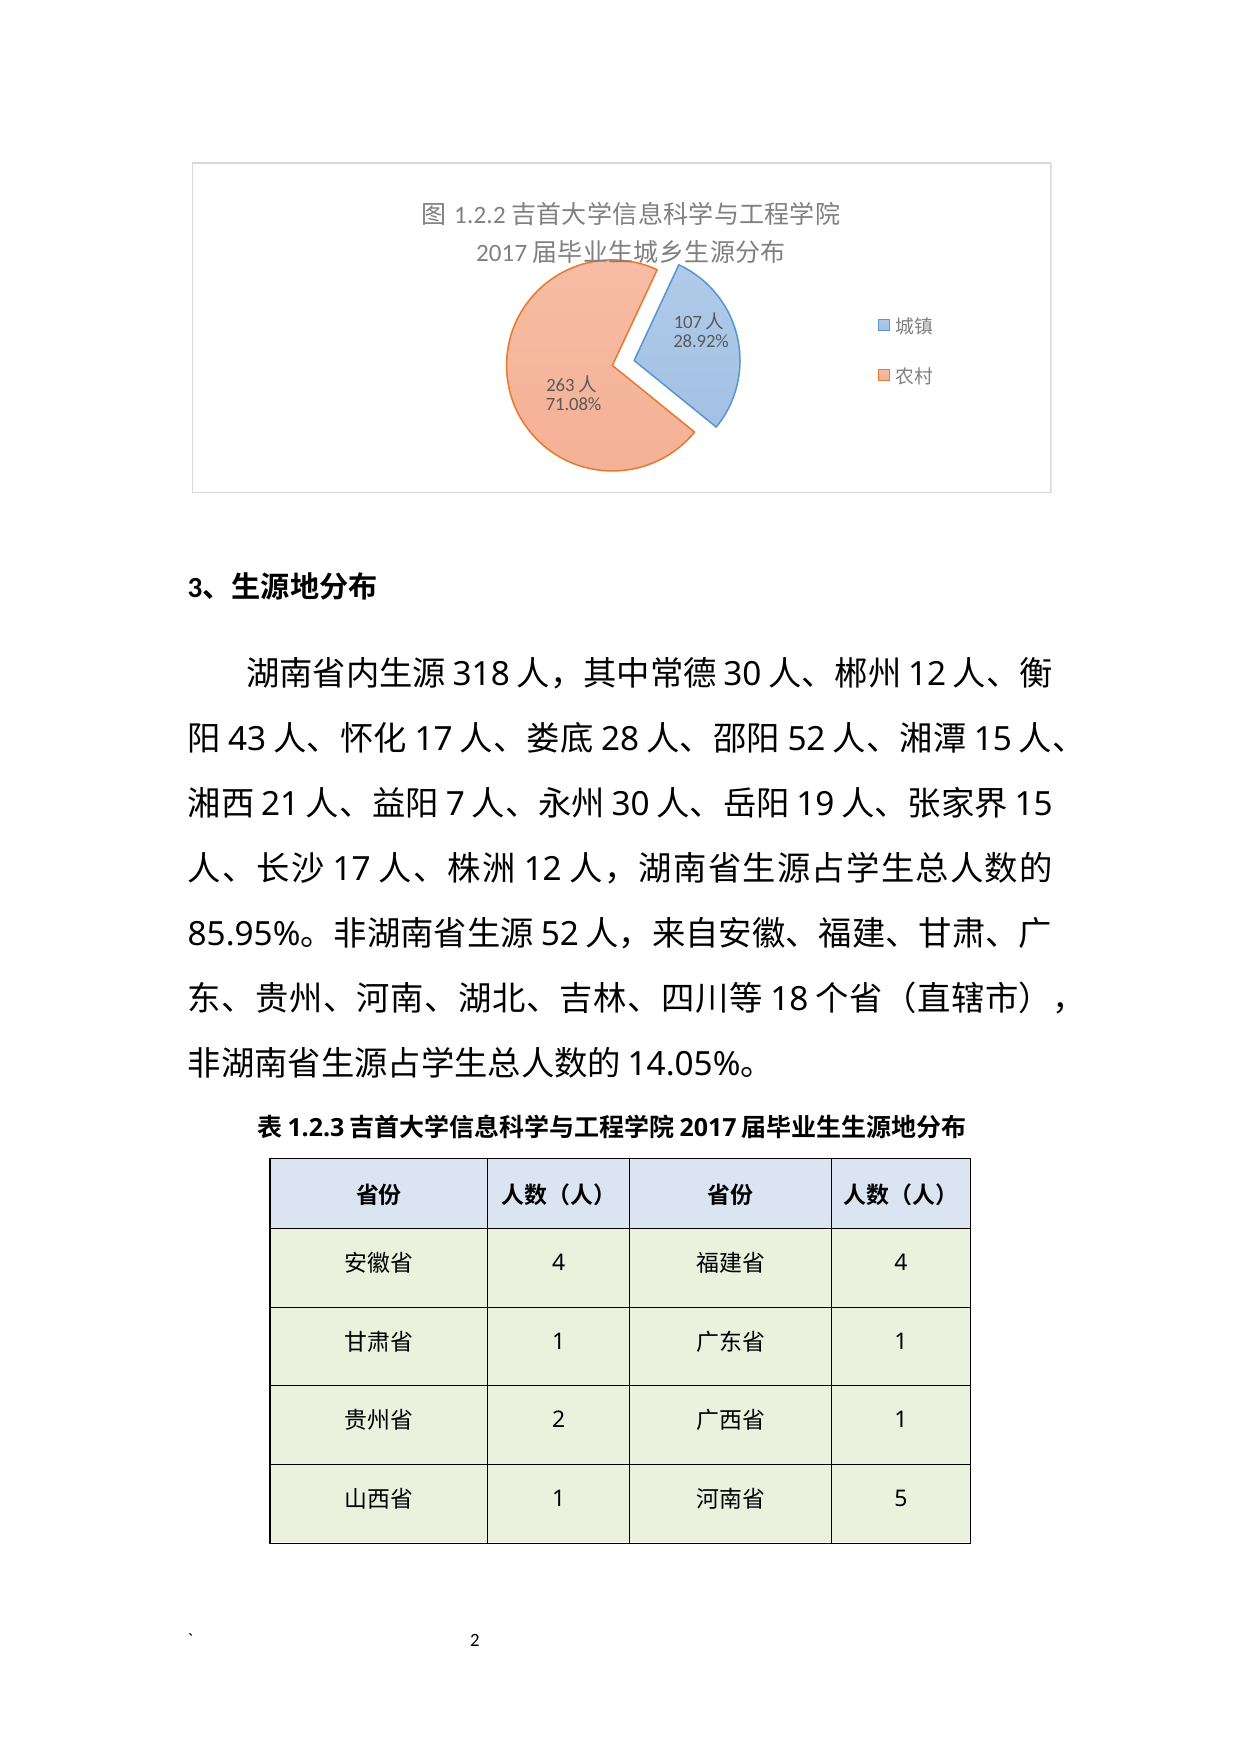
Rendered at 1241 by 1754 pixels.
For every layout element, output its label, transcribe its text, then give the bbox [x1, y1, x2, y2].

table_cell 4 [832, 1229, 970, 1307]
table_header 人数（人） [832, 1159, 970, 1228]
table_cell 1 [832, 1308, 970, 1385]
table_cell 1 [832, 1386, 970, 1464]
table_cell 广东省 [630, 1308, 831, 1385]
table_cell 甘肃省 [271, 1308, 487, 1385]
table_cell 福建省 [630, 1229, 831, 1307]
text 湖南省内生源318人，其中常德30人、郴州12人、衡阳43人、怀化17人、娄底28人、邵阳52人、湘潭15人、湘西21人、益阳7人、永州30人、岳阳19人、张家界15人、长沙17人、株洲12人，湖南省生源占学生总人数的85.95%。非湖南省生源52人，来自安徽、福建、甘肃、广东、贵州、河南、湖北、吉林、四川等18个省（直辖市），非湖南省生源占学生总人数的14.05%。 [187, 638, 1053, 1093]
table_header 省份 [630, 1159, 831, 1228]
text 表1.2.3吉首大学信息科学与工程学院2017届毕业生生源地分布 [187, 1093, 1053, 1158]
table_cell 4 [488, 1229, 629, 1307]
table_cell 5 [832, 1465, 970, 1542]
table_cell 山西省 [271, 1465, 487, 1542]
table_cell 贵州省 [271, 1386, 487, 1464]
table_cell 1 [488, 1308, 629, 1385]
table_header 人数（人） [488, 1159, 629, 1228]
subtitle 3、生源地分布 [187, 162, 1053, 617]
table_cell 1 [488, 1465, 629, 1542]
table_header 省份 [271, 1159, 487, 1228]
table_cell 2 [488, 1386, 629, 1464]
table_cell 安徽省 [271, 1229, 487, 1307]
table_cell 广西省 [630, 1386, 831, 1464]
table_cell 河南省 [630, 1465, 831, 1542]
